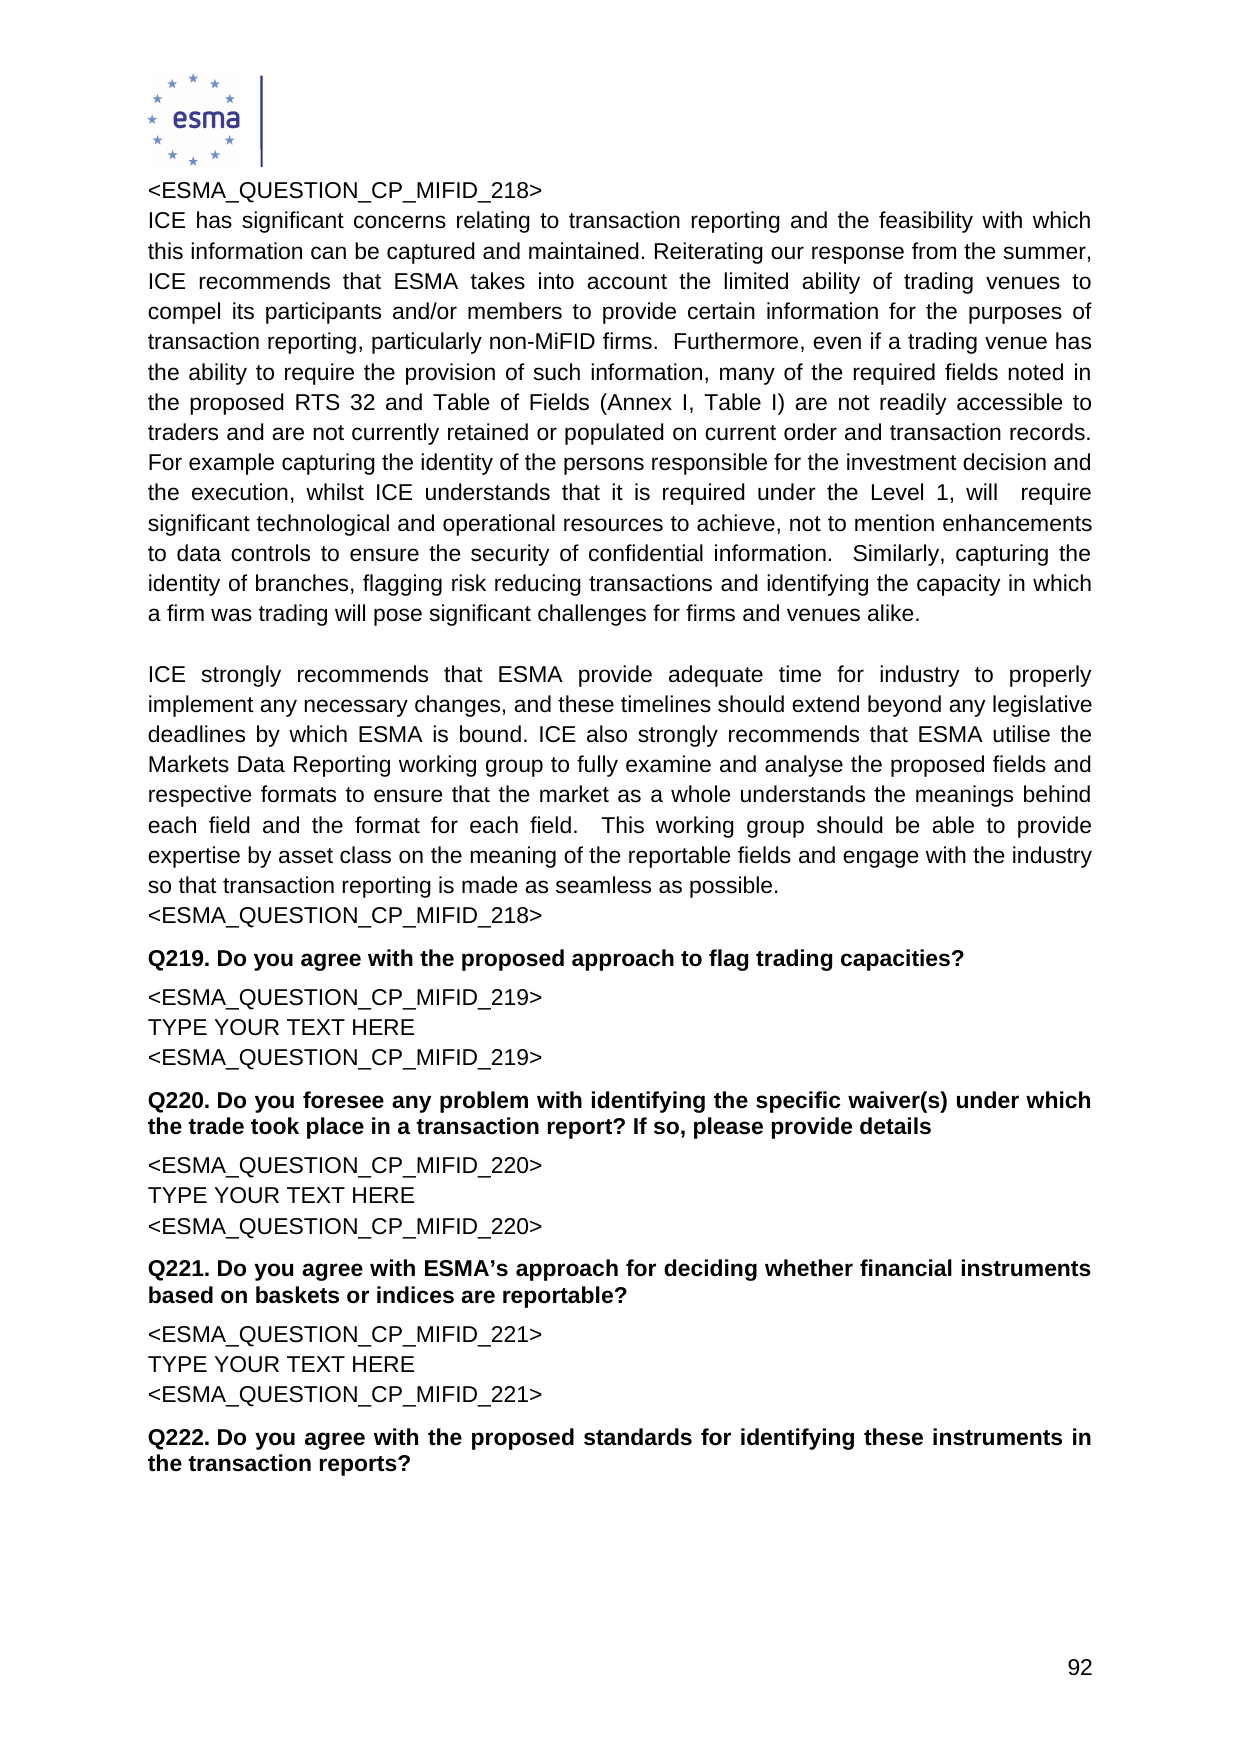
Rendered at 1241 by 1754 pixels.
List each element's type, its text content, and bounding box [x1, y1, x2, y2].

text Do you agree with the proposed approach to flag trading capacities? [148, 945, 1093, 971]
text TYPE YOUR TEXT HERE [148, 1014, 1093, 1040]
picture [147, 73, 240, 166]
text Do you foresee any problem with identifying the specific waiver(s) under which the trade took place in a transaction report? If so, please provide details [148, 1087, 1093, 1140]
text Do you agree with the proposed standards for identifying these instruments in the transaction reports? [148, 1424, 1093, 1476]
text <ESMA_QUESTION_CP_MIFID_219> [148, 1044, 1093, 1071]
text <ESMA_QUESTION_CP_MIFID_219> [148, 984, 1093, 1010]
text TYPE YOUR TEXT HERE [148, 1351, 1093, 1377]
text <ESMA_QUESTION_CP_MIFID_218> [148, 902, 1093, 929]
text <ESMA_QUESTION_CP_MIFID_221> [148, 1321, 1093, 1347]
text ICE strongly recommends that ESMA provide adequate time for industry to properly implement any necessary changes, and these timelines should extend beyond any legislative deadlines by which ESMA is bound. ICE also strongly recommends that ESMA utilise the Markets Data Reporting working group to fully examine and analyse the proposed fields and respective formats to ensure that the market as a whole understands the meanings behind each field and the format for each field. This working group should be able to provide expertise by asset class on the meaning of the reportable fields and engage with the industry so that transaction reporting is made as seamless as possible. [148, 661, 1093, 898]
text <ESMA_QUESTION_CP_MIFID_218> [148, 177, 1093, 204]
text TYPE YOUR TEXT HERE [148, 1182, 1093, 1209]
text Do you agree with ESMA’s approach for deciding whether financial instruments based on baskets or indices are reportable? [148, 1255, 1093, 1308]
text <ESMA_QUESTION_CP_MIFID_220> [148, 1213, 1093, 1239]
text ICE has significant concerns relating to transaction reporting and the feasibility with which this information can be captured and maintained. Reiterating our response from the summer, ICE recommends that ESMA takes into account the limited ability of trading venues to compel its participants and/or members to provide certain information for the purposes of transaction reporting, particularly non-MiFID firms. Furthermore, even if a trading venue has the ability to require the provision of such information, many of the required fields noted in the proposed RTS 32 and Table of Fields (Annex I, Table I) are not readily accessible to traders and are not currently retained or populated on current order and transaction records. For example capturing the identity of the persons responsible for the investment decision and the execution, whilst ICE understands that it is required under the Level 1, will require significant technological and operational resources to achieve, not to mention enhancements to data controls to ensure the security of confidential information. Similarly, capturing the identity of branches, flagging risk reducing transactions and identifying the capacity in which a firm was trading will pose significant challenges for firms and venues alike. [148, 207, 1093, 627]
text <ESMA_QUESTION_CP_MIFID_221> [148, 1381, 1093, 1407]
text <ESMA_QUESTION_CP_MIFID_220> [148, 1152, 1093, 1178]
